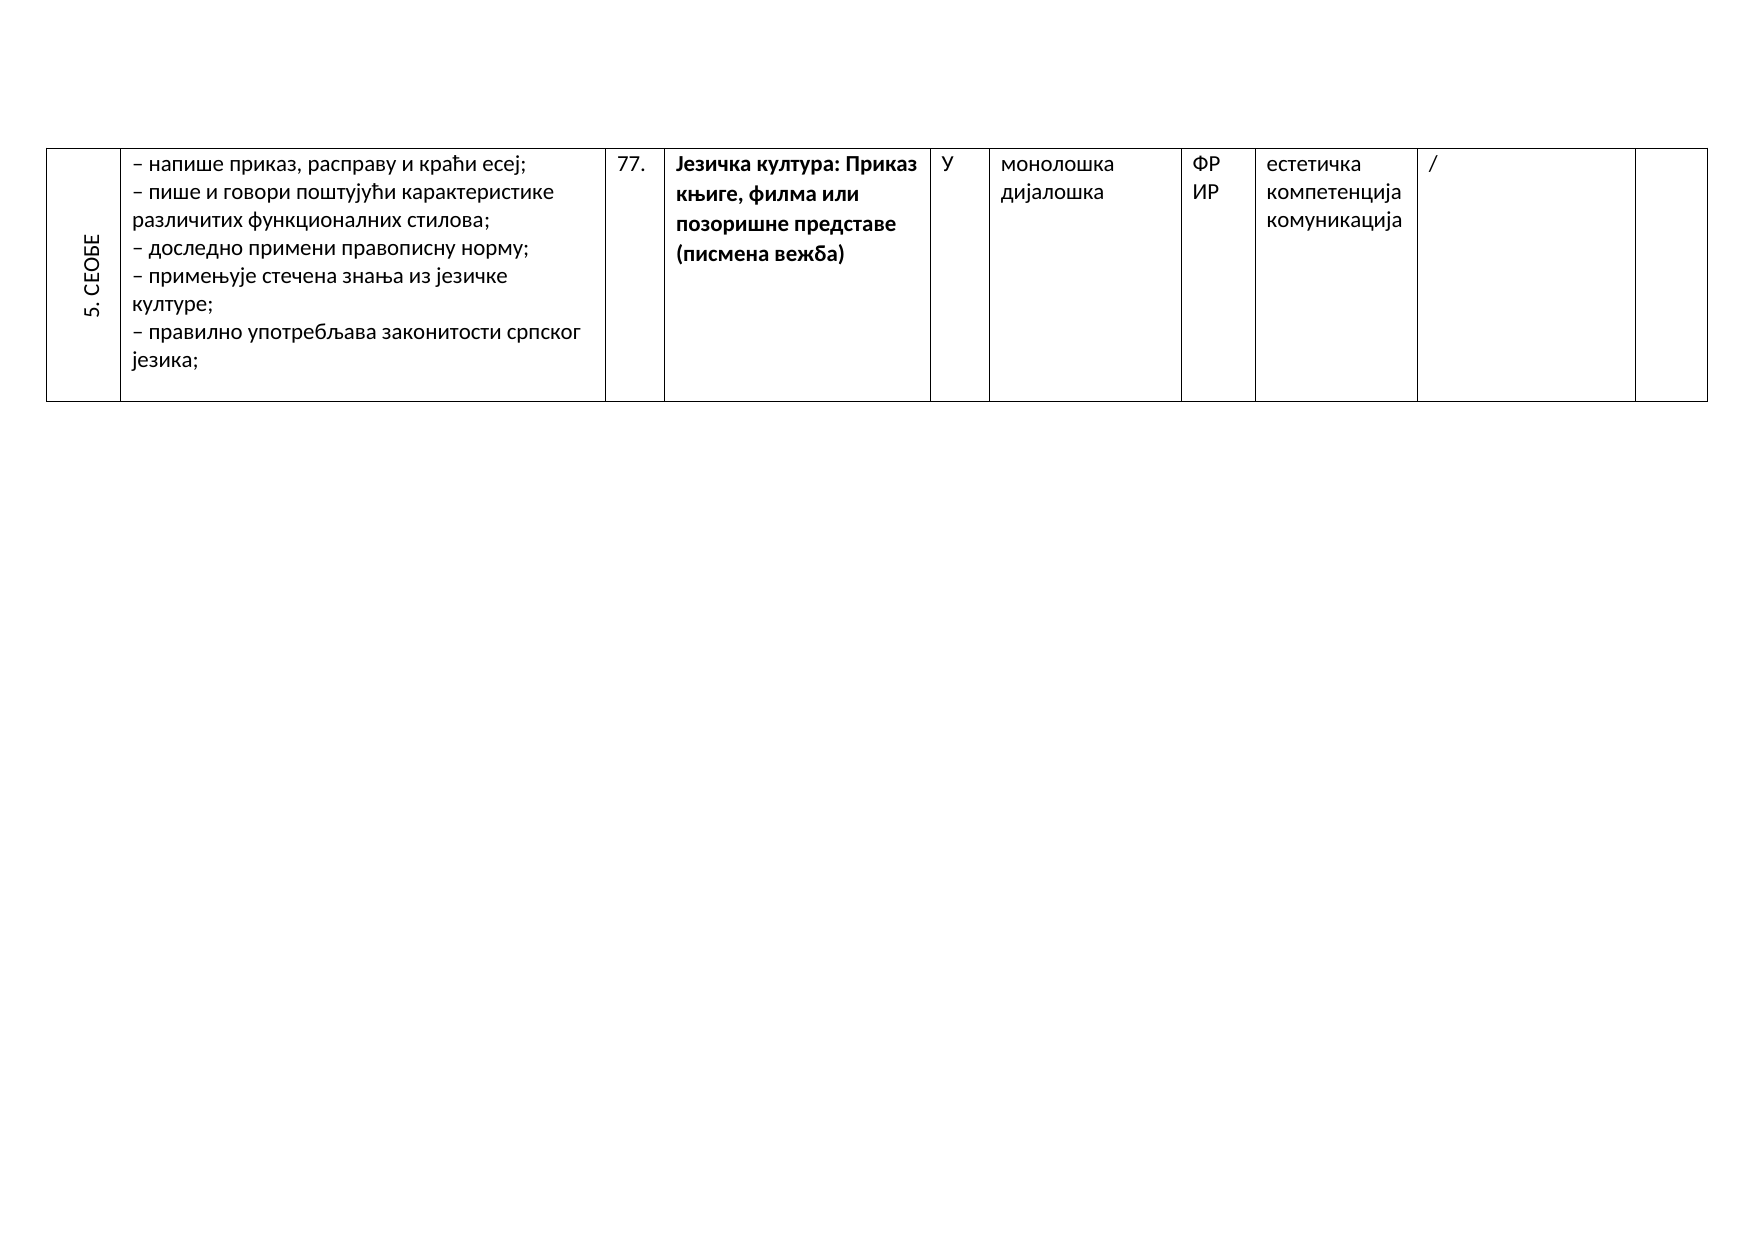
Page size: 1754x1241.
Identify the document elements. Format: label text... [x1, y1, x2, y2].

table_cell 5. СЕОБЕ [47, 149, 120, 401]
table_cell монолошка дијалошка [990, 149, 1181, 401]
table_cell У [931, 149, 989, 401]
table_cell – напише приказ, расправу и краћи есеј; – пише и говори поштујући карактеристике различитих функционалних стилова; – доследно примени правописну норму; – примењује стечена знања из језичке културе; – правилно употребљава законитости српског језика; [121, 149, 605, 401]
table_cell [1636, 149, 1707, 401]
table_cell / [1418, 149, 1635, 401]
table_cell 77. [606, 149, 664, 401]
table_cell естетичка компетенција комуникација [1256, 149, 1417, 401]
table_cell ФР ИР [1182, 149, 1255, 401]
table_cell Језичка култура: Приказ књиге, филма или позоришне представе (писмена вежба) [665, 149, 930, 401]
